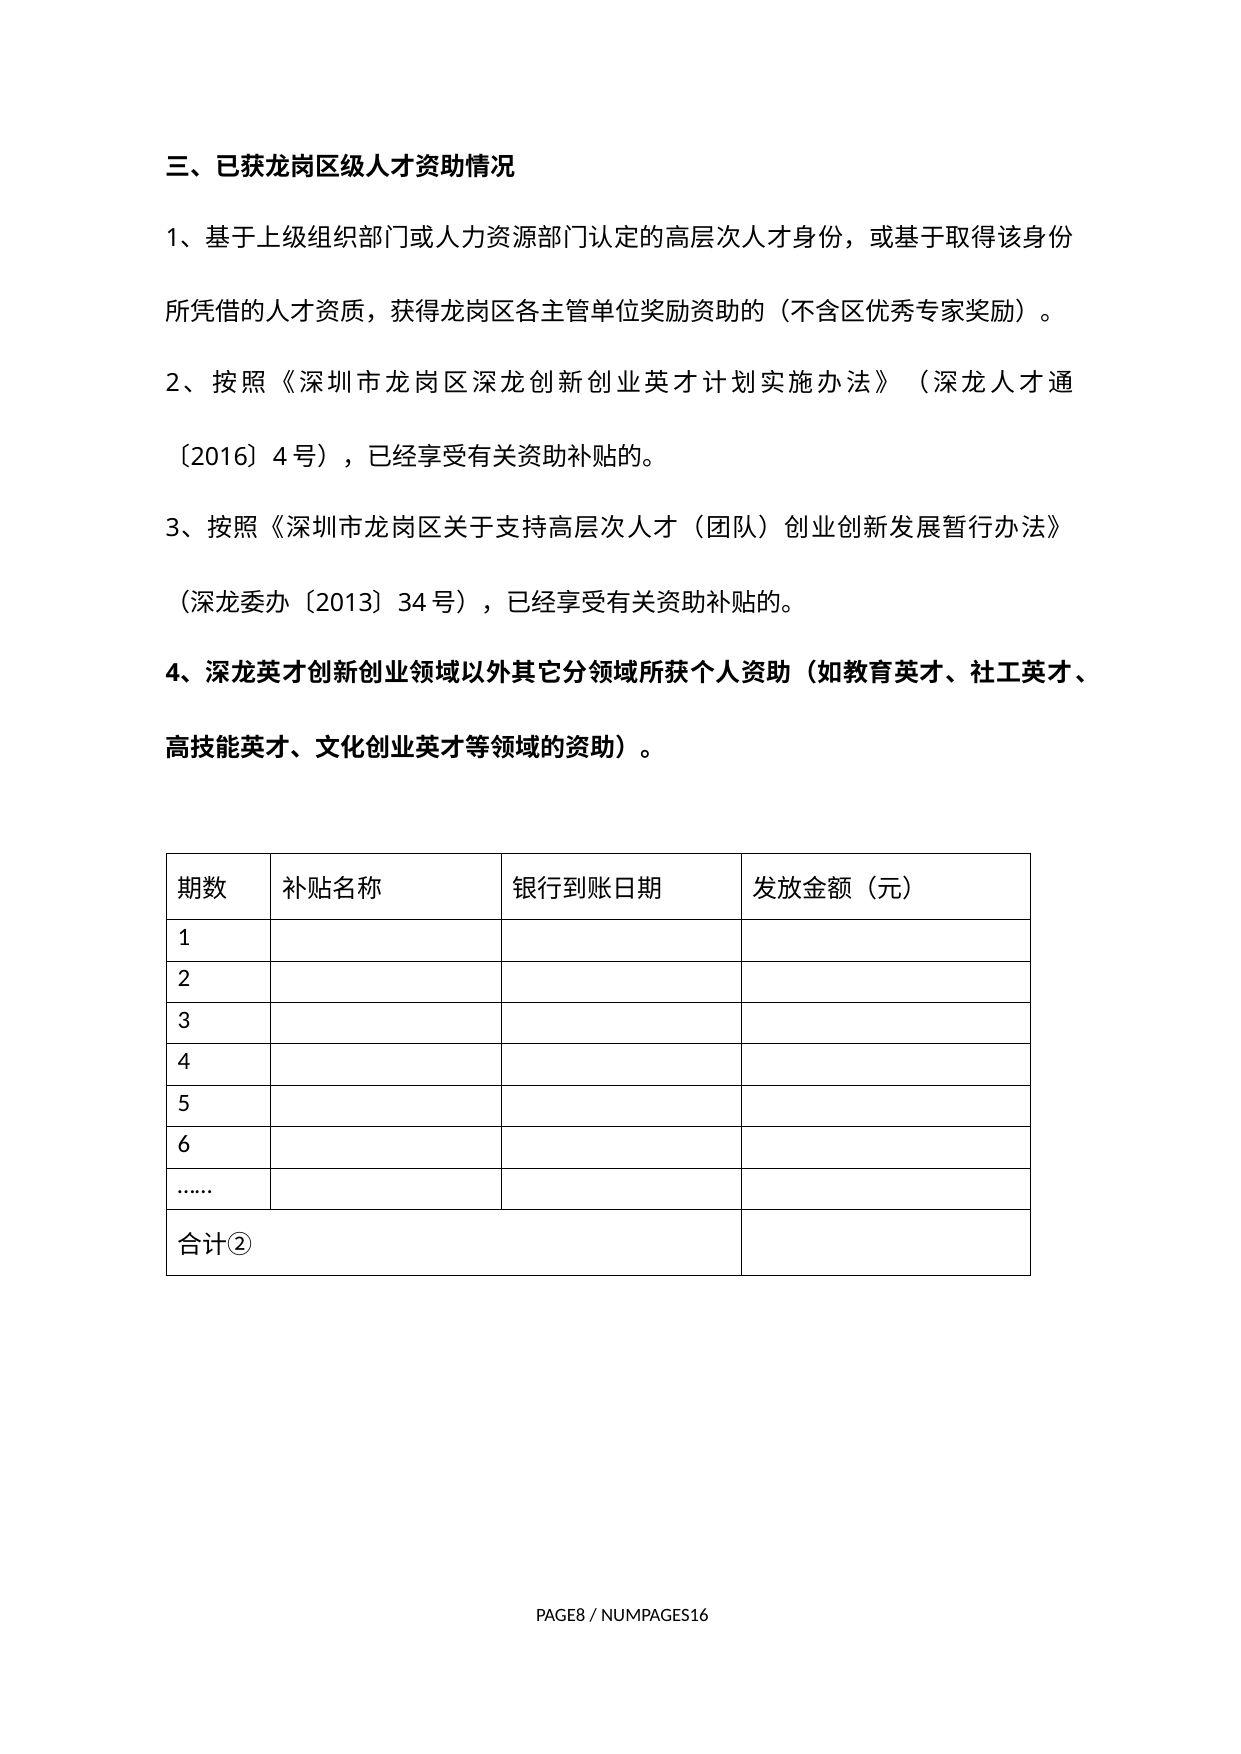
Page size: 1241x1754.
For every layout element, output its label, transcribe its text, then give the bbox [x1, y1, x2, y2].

table_header 期数 [167, 854, 270, 919]
table_cell [271, 1086, 501, 1126]
table_cell [502, 1003, 741, 1043]
table_cell [271, 1003, 501, 1043]
table_cell [502, 920, 741, 961]
text 4、深龙英才创新创业领域以外其它分领域所获个人资助（如教育英才、社工英才、高技能英才、文化创业英才等领域的资助）。 [165, 638, 1075, 778]
table_cell [742, 1210, 1030, 1275]
table_header 银行到账日期 [502, 854, 741, 919]
text 3、按照《深圳市龙岗区关于支持高层次人才（团队）创业创新发展暂行办法》（深龙委办〔2013〕34号），已经享受有关资助补贴的。 [165, 493, 1075, 633]
table_cell 5 [167, 1086, 270, 1126]
table_cell [742, 1003, 1030, 1043]
table_cell [502, 1127, 741, 1167]
table_header 发放金额（元） [742, 854, 1030, 919]
table_cell [502, 1086, 741, 1126]
table_cell [742, 1044, 1030, 1085]
text 三、已获龙岗区级人才资助情况 [165, 132, 1075, 197]
table_cell [502, 1044, 741, 1085]
text 2、按照《深圳市龙岗区深龙创新创业英才计划实施办法》（深龙人才通〔2016〕4号），已经享受有关资助补贴的。 [165, 348, 1075, 487]
table_cell 6 [167, 1127, 270, 1167]
table_cell [271, 1127, 501, 1167]
table_cell [271, 962, 501, 1002]
table_cell [742, 962, 1030, 1002]
table_cell [742, 920, 1030, 961]
table_cell [271, 920, 501, 961]
table_header 补贴名称 [271, 854, 501, 919]
table_cell [742, 1169, 1030, 1209]
table_cell 1 [167, 920, 270, 961]
table_cell [742, 1127, 1030, 1167]
table_cell [271, 1169, 501, 1209]
table_cell …… [167, 1169, 270, 1209]
table_cell [742, 1086, 1030, 1126]
table_cell [502, 1169, 741, 1209]
table_cell 合计② [167, 1210, 741, 1275]
table_cell [271, 1044, 501, 1085]
table_cell [502, 962, 741, 1002]
table_cell 4 [167, 1044, 270, 1085]
text 1、基于上级组织部门或人力资源部门认定的高层次人才身份，或基于取得该身份所凭借的人才资质，获得龙岗区各主管单位奖励资助的（不含区优秀专家奖励）。 [165, 203, 1075, 342]
table_cell 2 [167, 962, 270, 1002]
table_cell 3 [167, 1003, 270, 1043]
